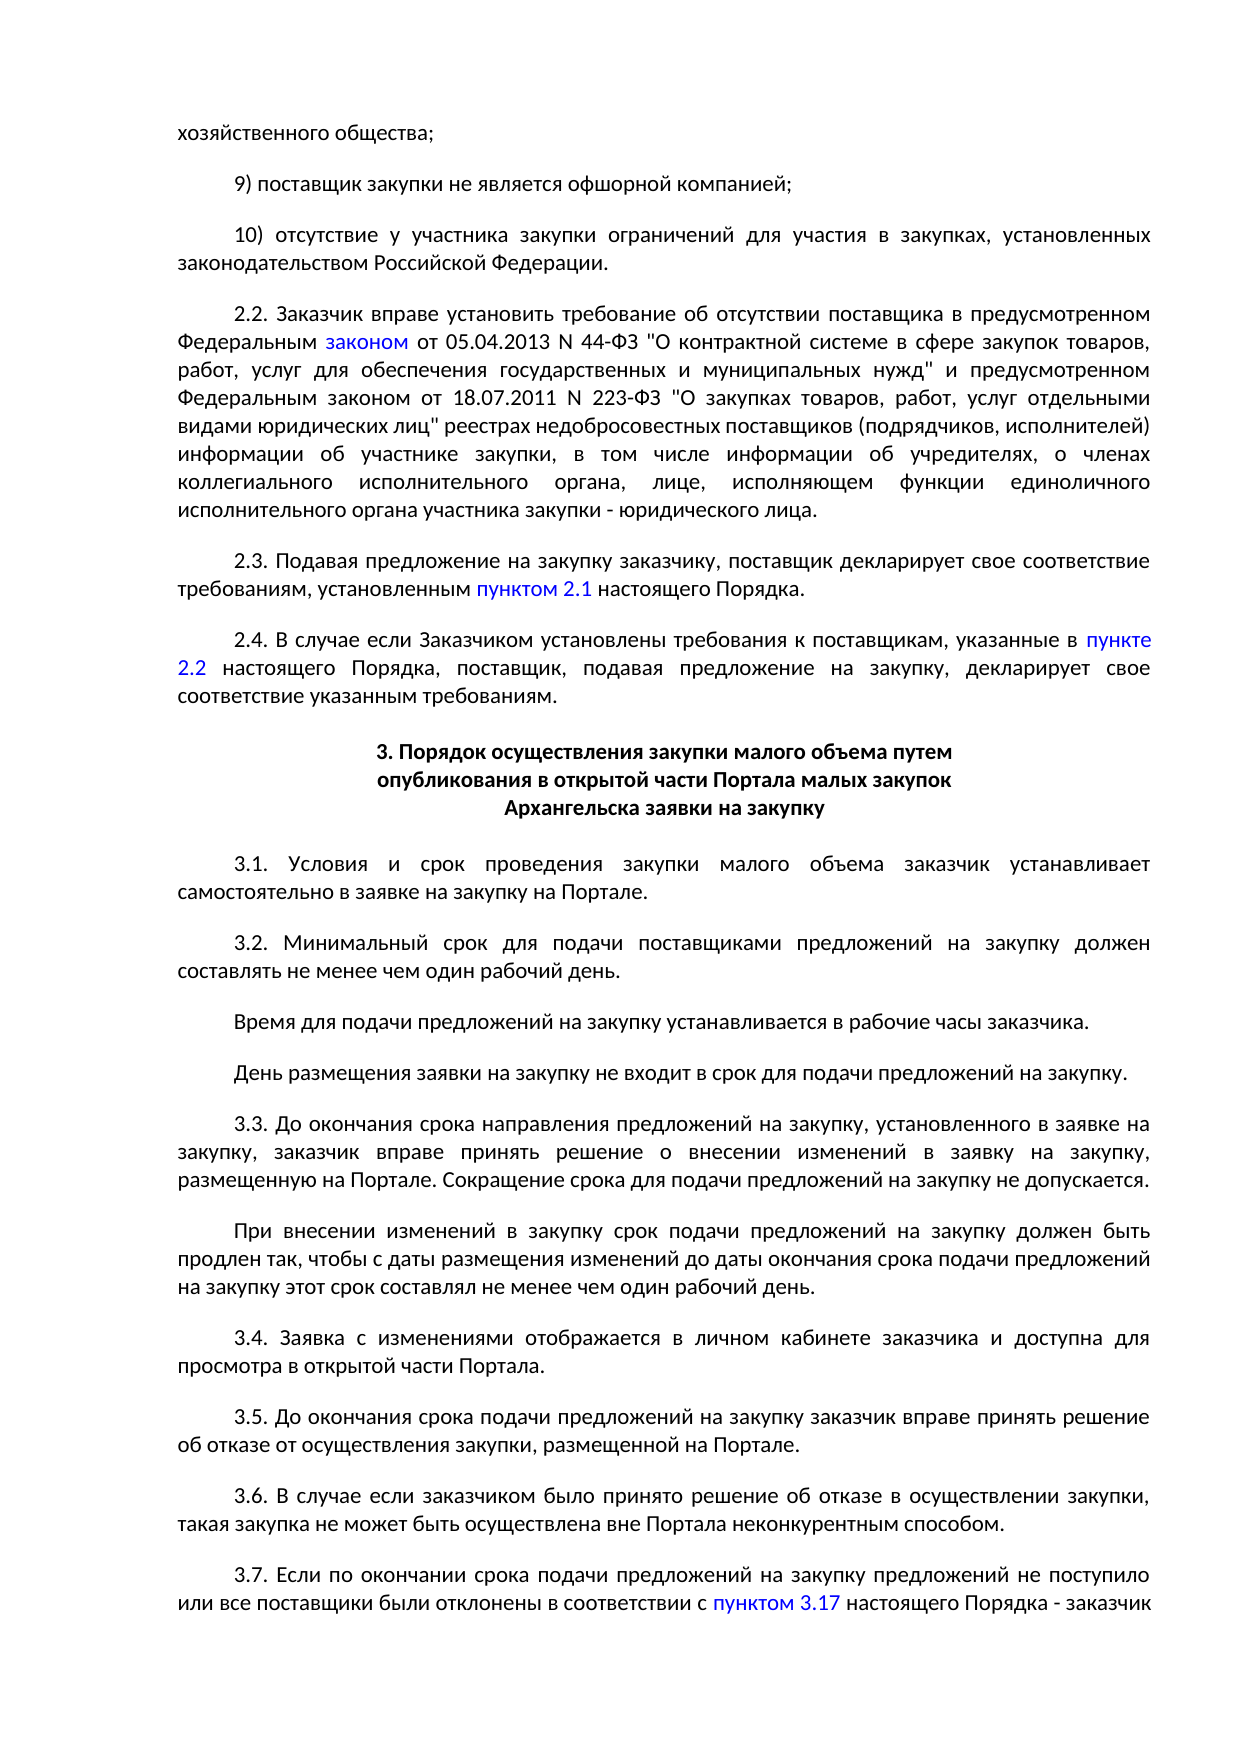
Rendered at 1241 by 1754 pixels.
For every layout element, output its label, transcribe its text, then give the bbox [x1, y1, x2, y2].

text Время для подачи предложений на закупку устанавливается в рабочие часы заказчика. [177, 1007, 1152, 1035]
text 3.4. Заявка с изменениями отображается в личном кабинете заказчика и доступна для просмотра в открытой части Портала. [177, 1323, 1152, 1379]
text 2.2. Заказчик вправе установить требование об отсутствии поставщика в предусмотренном Федеральным законом от 05.04.2013 N 44-ФЗ "О контрактной системе в сфере закупок товаров, работ, услуг для обеспечения государственных и муниципальных нужд" и предусмотренном Федеральным законом от 18.07.2011 N 223-ФЗ "О закупках товаров, работ, услуг отдельными видами юридических лиц" реестрах недобросовестных поставщиков (подрядчиков, исполнителей) информации об участнике закупки, в том числе информации об учредителях, о членах коллегиального исполнительного органа, лице, исполняющем функции единоличного исполнительного органа участника закупки - юридического лица. [177, 299, 1152, 523]
text 10) отсутствие у участника закупки ограничений для участия в закупках, установленных законодательством Российской Федерации. [177, 220, 1152, 276]
text 3.2. Минимальный срок для подачи поставщиками предложений на закупку должен составлять не менее чем один рабочий день. [177, 928, 1152, 984]
title опубликования в открытой части Портала малых закупок [177, 765, 1152, 793]
text При внесении изменений в закупку срок подачи предложений на закупку должен быть продлен так, чтобы с даты размещения изменений до даты окончания срока подачи предложений на закупку этот срок составлял не менее чем один рабочий день. [177, 1216, 1152, 1300]
text 3.3. До окончания срока направления предложений на закупку, установленного в заявке на закупку, заказчик вправе принять решение о внесении изменений в заявку на закупку, размещенную на Портале. Сокращение срока для подачи предложений на закупку не допускается. [177, 1109, 1152, 1193]
title Архангельска заявки на закупку [177, 793, 1152, 821]
text 3.5. До окончания срока подачи предложений на закупку заказчик вправе принять решение об отказе от осуществления закупки, размещенной на Портале. [177, 1402, 1152, 1458]
title 3. Порядок осуществления закупки малого объема путем [177, 737, 1152, 765]
text 2.3. Подавая предложение на закупку заказчику, поставщик декларирует свое соответствие требованиям, установленным пунктом 2.1 настоящего Порядка. [177, 546, 1152, 602]
text 3.1. Условия и срок проведения закупки малого объема заказчик устанавливает самостоятельно в заявке на закупку на Портале. [177, 849, 1152, 905]
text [177, 1560, 1152, 1616]
text 3.6. В случае если заказчиком было принято решение об отказе в осуществлении закупки, такая закупка не может быть осуществлена вне Портала неконкурентным способом. [177, 1481, 1152, 1537]
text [177, 118, 1152, 146]
text 9) поставщик закупки не является офшорной компанией; [177, 169, 1152, 197]
text День размещения заявки на закупку не входит в срок для подачи предложений на закупку. [177, 1058, 1152, 1086]
text 2.4. В случае если Заказчиком установлены требования к поставщикам, указанные в пункте 2.2 настоящего Порядка, поставщик, подавая предложение на закупку, декларирует свое соответствие указанным требованиям. [177, 625, 1152, 709]
